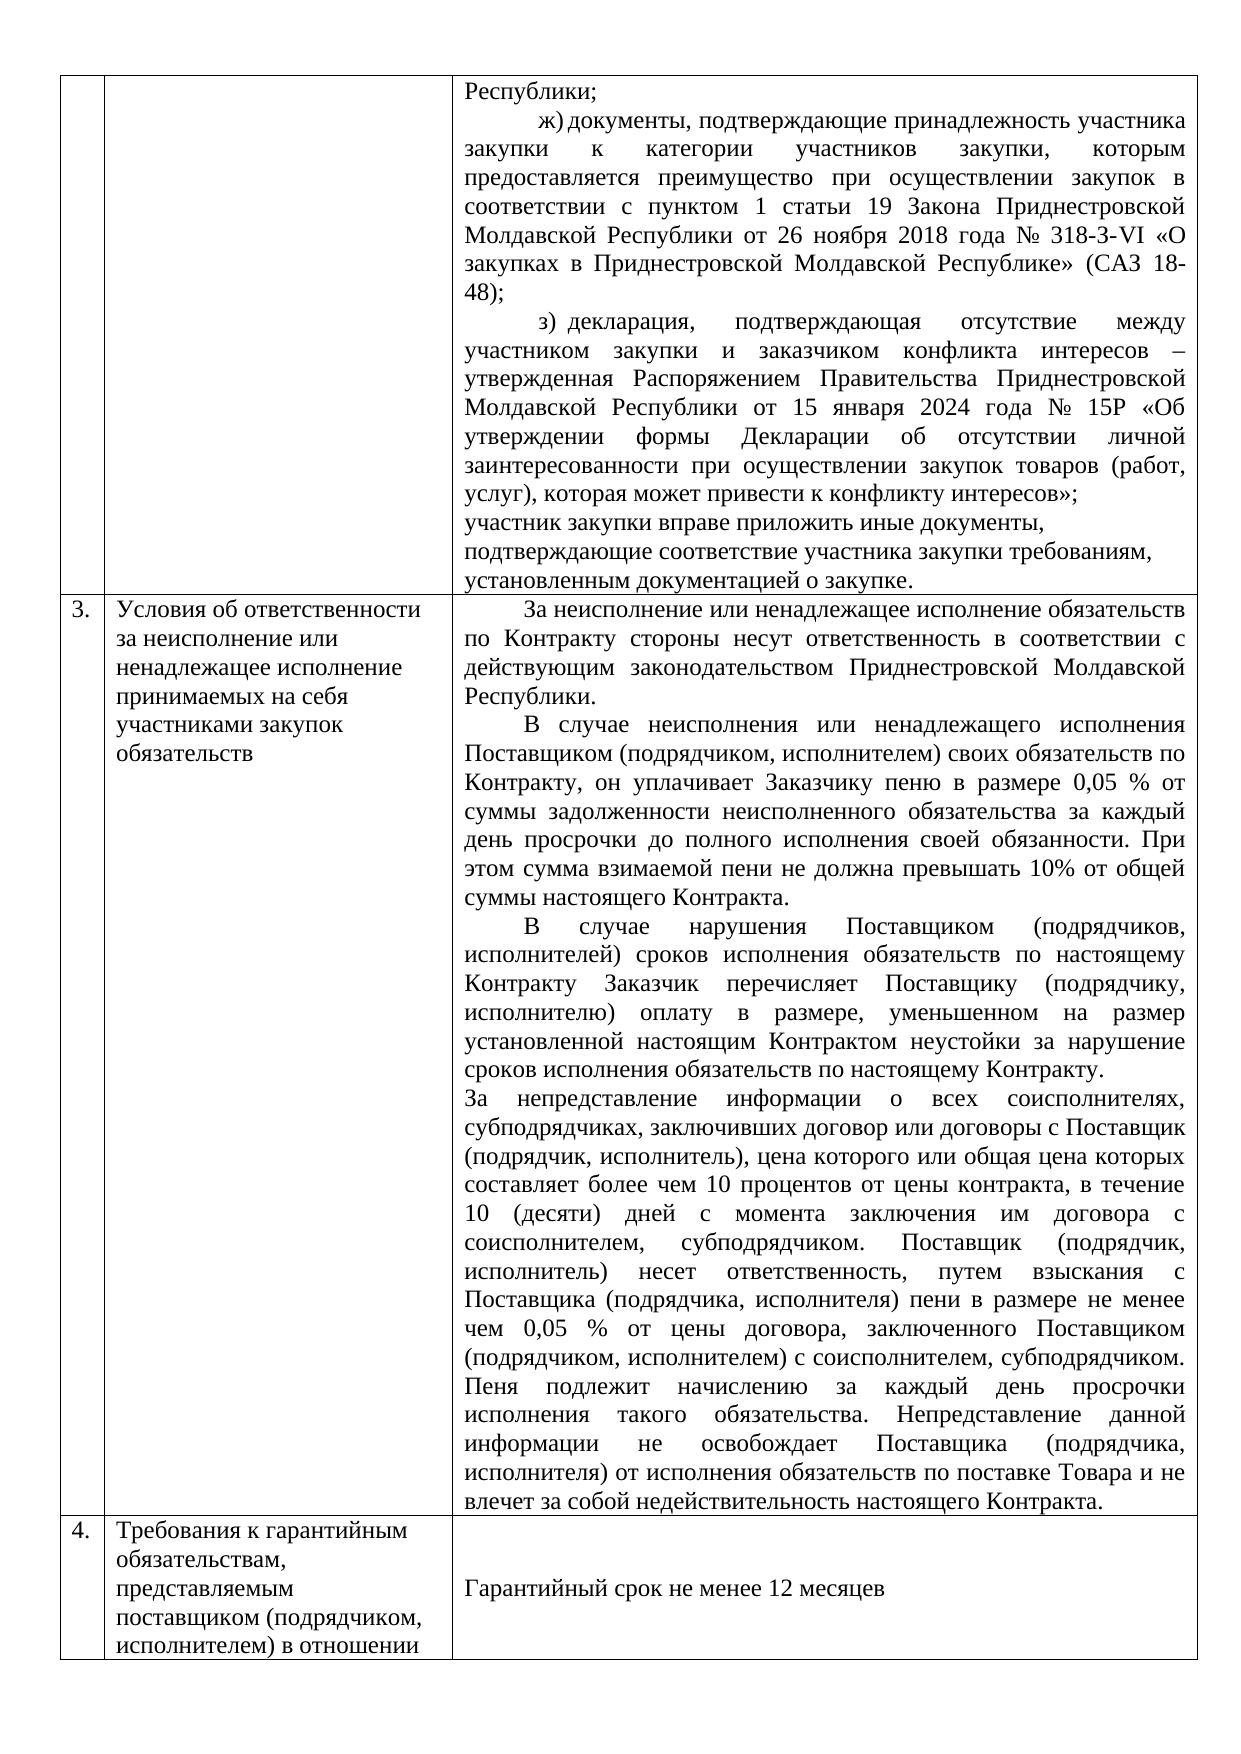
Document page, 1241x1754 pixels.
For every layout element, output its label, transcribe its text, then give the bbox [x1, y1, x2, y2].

table_cell 4. [61, 1516, 104, 1659]
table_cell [453, 76, 1197, 593]
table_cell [105, 76, 452, 593]
table_cell 3. [61, 595, 104, 1514]
table_cell 2. [61, 76, 104, 593]
table_cell За неисполнение или ненадлежащее исполнение обязательств по Контракту стороны несут ответственность в соответствии с действующим законодательством Приднестровской Молдавской Республики. В случае неисполнения или ненадлежащего исполнения Поставщиком (подрядчиком, исполнителем) своих обязательств по Контракту, он уплачивает Заказчику пеню в размере 0,05 % от суммы задолженности неисполненного обязательства за каждый день просрочки до полного исполнения своей обязанности. При этом сумма взимаемой пени не должна превышать 10% от общей суммы настоящего Контракта. В случае нарушения Поставщиком (подрядчиков, исполнителей) сроков исполнения обязательств по настоящему Контракту Заказчик перечисляет Поставщику (подрядчику, исполнителю) оплату в размере, уменьшенном на размер установленной настоящим Контрактом неустойки за нарушение сроков исполнения обязательств по настоящему Контракту. За непредставление информации о всех соисполнителях, субподрядчиках, заключивших договор или договоры с Поставщик (подрядчик, исполнитель), цена которого или общая цена которых составляет более чем 10 процентов от цены контракта, в течение 10 (десяти) дней с момента заключения им договора с соисполнителем, субподрядчиком. Поставщик (подрядчик, исполнитель) несет ответственность, путем взыскания с Поставщика (подрядчика, исполнителя) пени в размере не менее чем 0,05 % от цены договора, заключенного Поставщиком (подрядчиком, исполнителем) с соисполнителем, субподрядчиком. Пеня подлежит начислению за каждый день просрочки исполнения такого обязательства. Непредставление данной информации не освобождает Поставщика (подрядчика, исполнителя) от исполнения обязательств по поставке Товара и не влечет за собой недействительность настоящего Контракта. [453, 595, 1197, 1514]
table_cell Условия об ответственности за неисполнение или ненадлежащее исполнение принимаемых на себя участниками закупок обязательств [105, 595, 452, 1514]
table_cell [453, 1516, 1197, 1659]
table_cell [105, 1516, 452, 1659]
